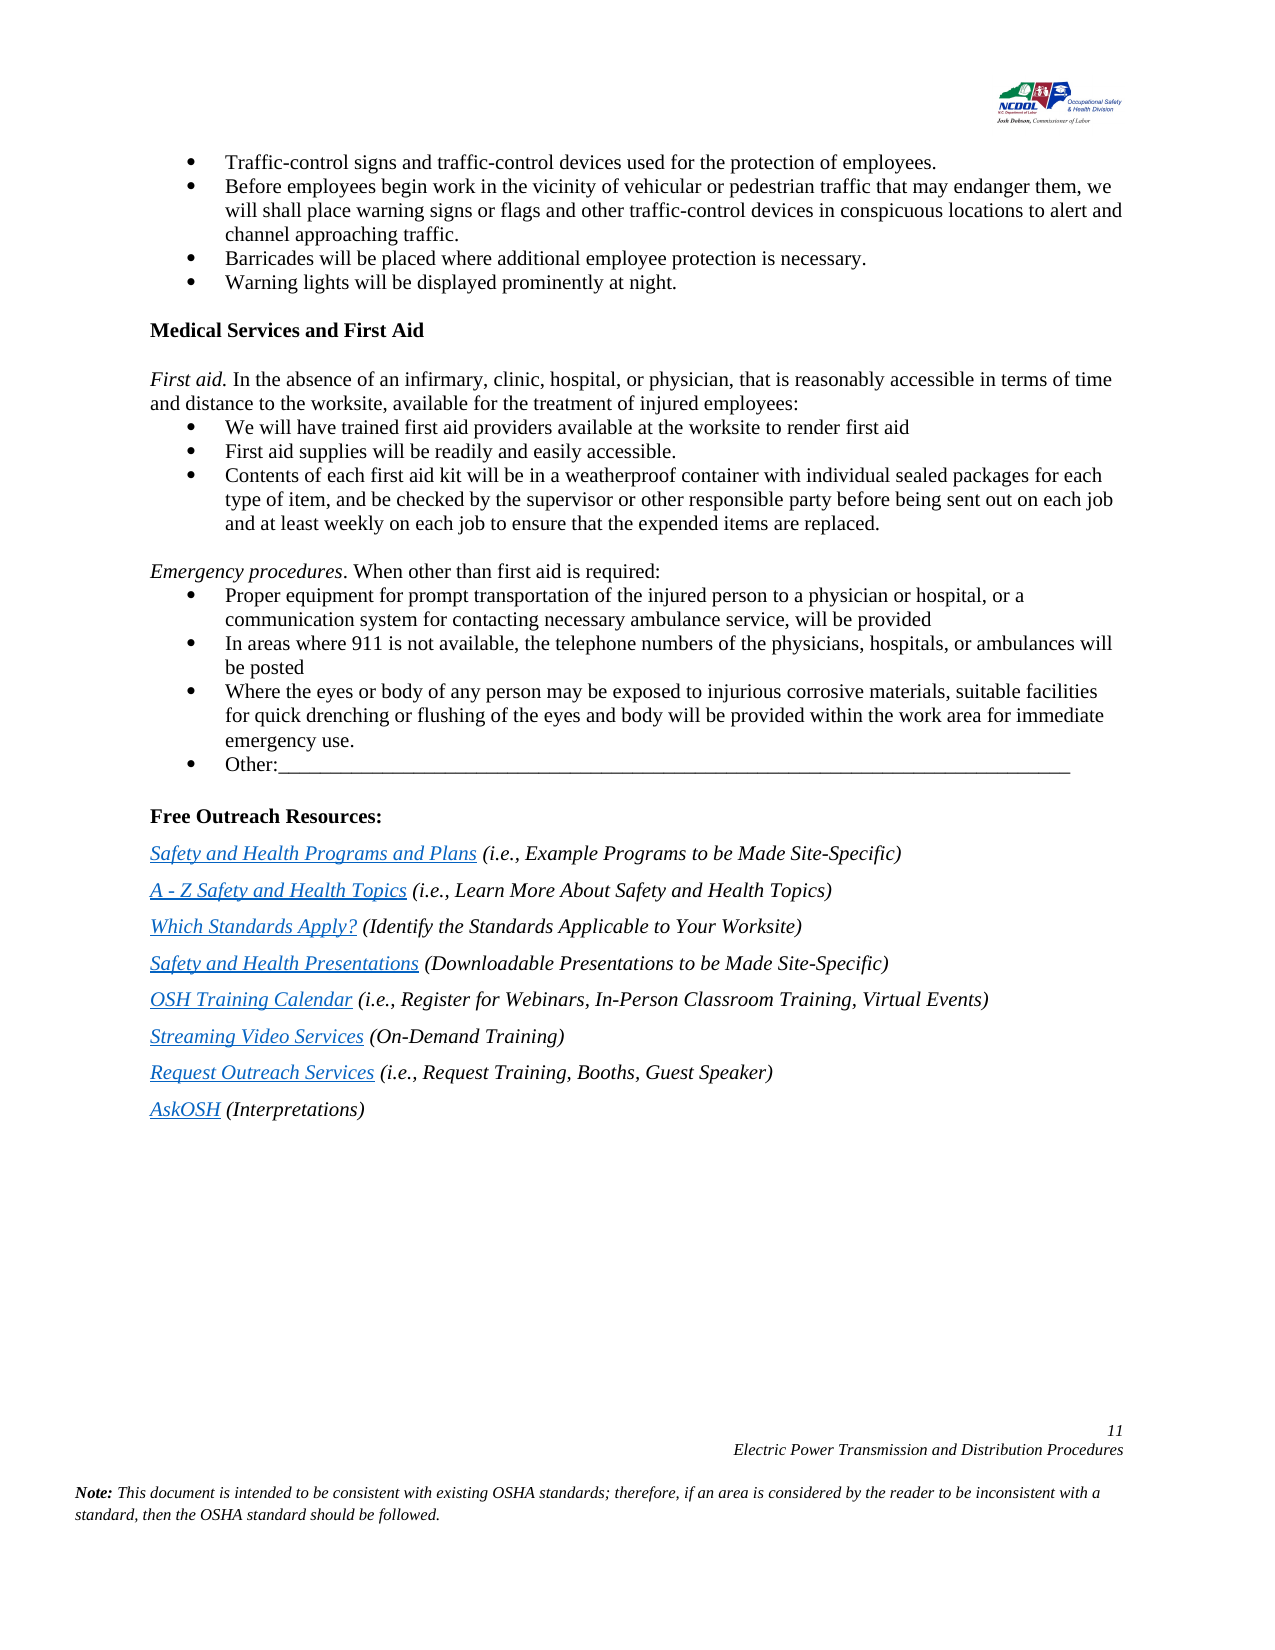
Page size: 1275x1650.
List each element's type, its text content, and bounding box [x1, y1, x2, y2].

list Proper equipment for prompt transportation of the injured person to a physician or hospital, or a communication system for contacting necessary ambulance service, will be provided [187, 583, 1125, 631]
text Emergency procedures. When other than first aid is required: [150, 559, 1125, 583]
text Which Standards Apply? (Identify the Standards Applicable to Your Worksite) [150, 914, 1162, 938]
text Request Outreach Services (i.e., Request Training, Booths, Guest Speaker) [150, 1060, 1162, 1084]
list Contents of each first aid kit will be in a weatherproof container with individual sealed packages for each type of item, and be checked by the supervisor or other responsible party before being sent out on each job and at least weekly on each job to ensure that the expended items are replaced. [187, 463, 1125, 535]
list Warning lights will be displayed prominently at night. [187, 270, 1125, 294]
text Free Outreach Resources: [150, 804, 1125, 828]
text First aid. In the absence of an infirmary, clinic, hospital, or physician, that is reasonably accessible in terms of time and distance to the worksite, available for the treatment of injured employees: [150, 367, 1125, 415]
text Safety and Health Presentations (Downloadable Presentations to be Made Site-Specific) [150, 951, 1162, 975]
text OSH Training Calendar (i.e., Register for Webinars, In-Person Classroom Training, Virtual Events) [150, 987, 1162, 1011]
text AskOSH (Interpretations) [150, 1097, 1162, 1121]
list First aid supplies will be readily and easily accessible. [187, 439, 1125, 463]
text Safety and Health Programs and Plans (i.e., Example Programs to be Made Site-Specific) [150, 841, 1162, 865]
list Before employees begin work in the vicinity of vehicular or pedestrian traffic that may endanger them, we will shall place warning signs or flags and other traffic-control devices in conspicuous locations to alert and channel approaching traffic. [187, 174, 1125, 246]
list Where the eyes or body of any person may be exposed to injurious corrosive materials, suitable facilities for quick drenching or flushing of the eyes and body will be provided within the work area for immediate emergency use. [187, 679, 1125, 752]
list We will have trained first aid providers available at the worksite to render first aid [187, 415, 1125, 439]
text Streaming Video Services (On-Demand Training) [150, 1024, 1162, 1048]
list Other:____________________________________________________________________________ [187, 752, 1125, 776]
list In areas where 911 is not available, the telephone numbers of the physicians, hospitals, or ambulances will be posted [187, 631, 1125, 679]
picture [992, 75, 1125, 136]
list Traffic-control signs and traffic-control devices used for the protection of employees. [187, 150, 1125, 174]
text Medical Services and First Aid [150, 318, 1125, 342]
list Barricades will be placed where additional employee protection is necessary. [187, 246, 1125, 270]
text A - Z Safety and Health Topics (i.e., Learn More About Safety and Health Topics) [150, 877, 1162, 902]
